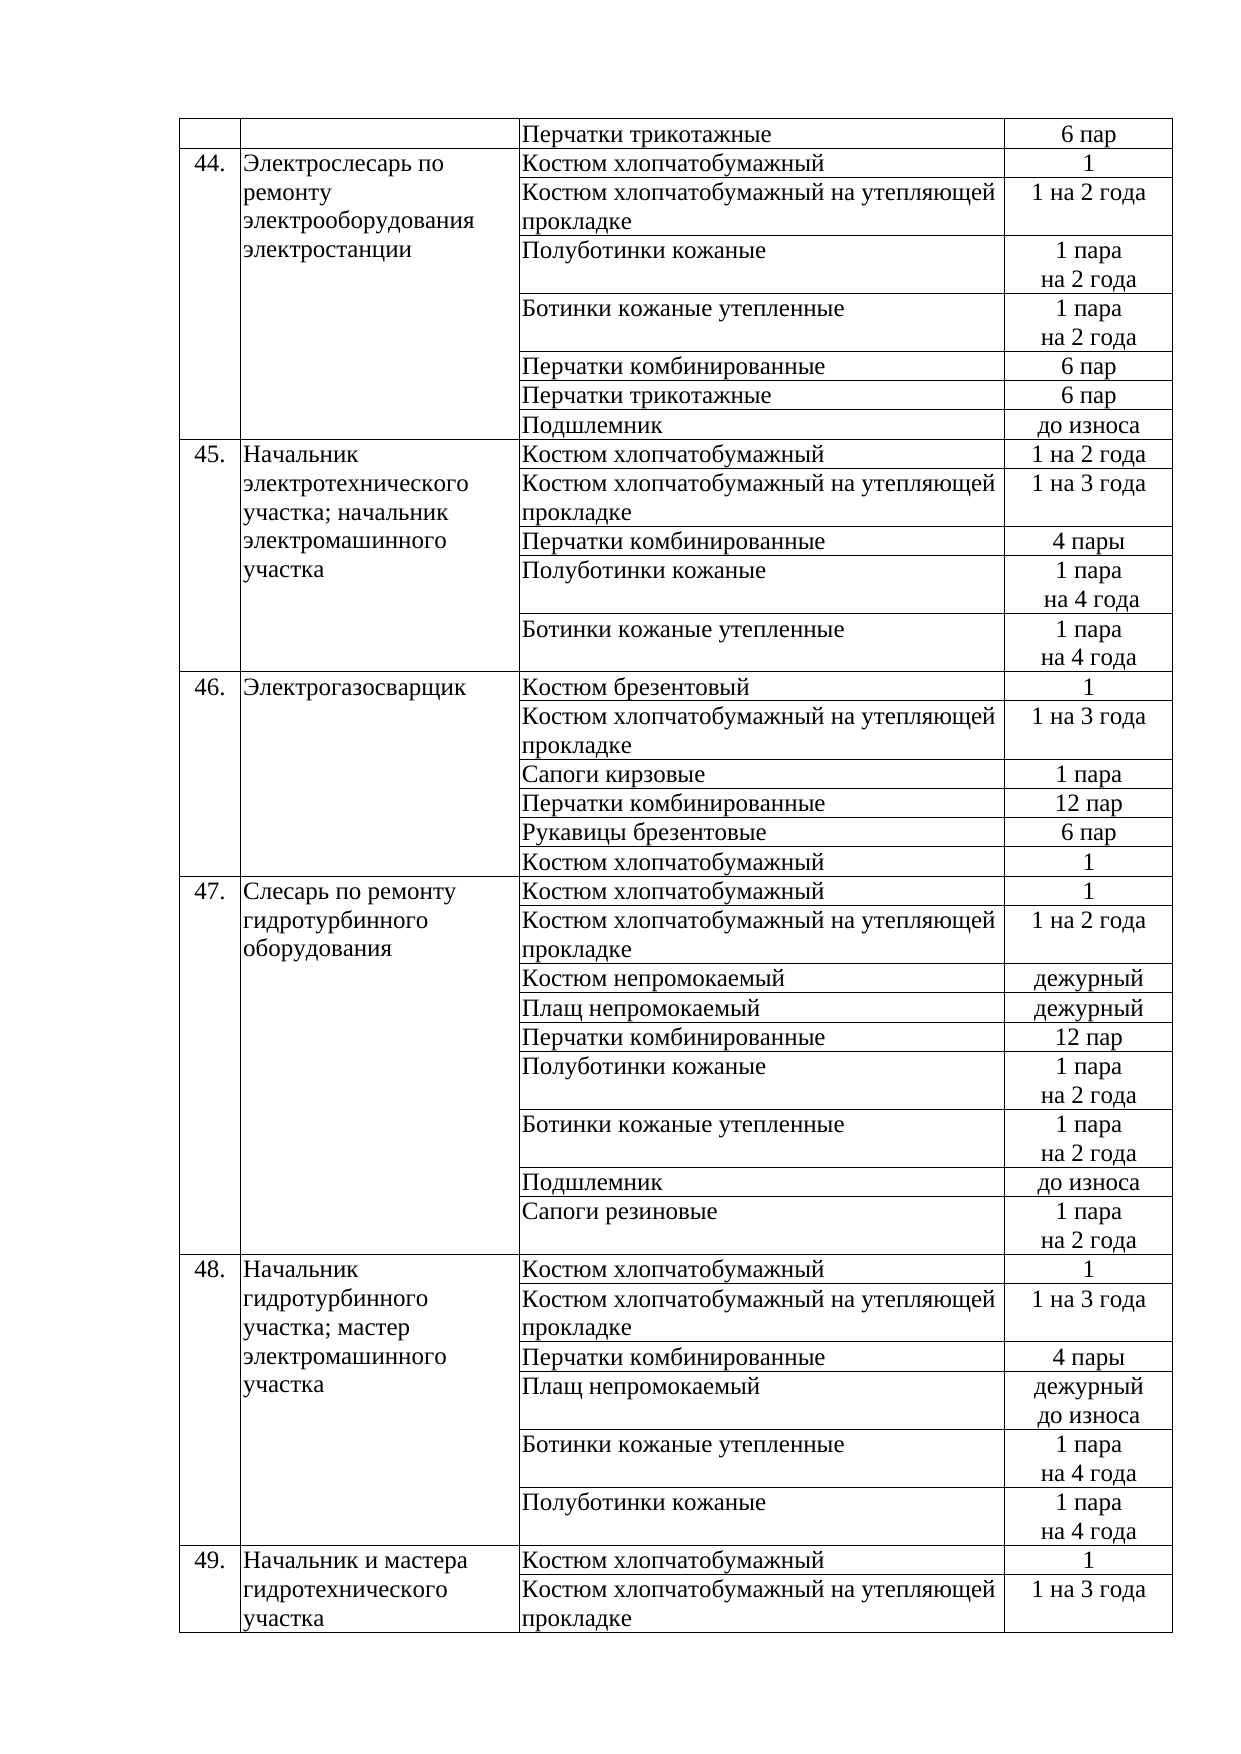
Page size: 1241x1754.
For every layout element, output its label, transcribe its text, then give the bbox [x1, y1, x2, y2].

table_cell 1 на 2 года [1005, 440, 1172, 468]
table_cell Начальник электротехнического участка; начальник электромашинного участка [241, 440, 519, 671]
table_cell Полуботинки кожаные [520, 1052, 1004, 1109]
table_cell Костюм хлопчатобумажный [520, 149, 1004, 177]
table_cell 12 пар [1005, 1023, 1172, 1051]
table_cell Ботинки кожаные утепленные [520, 294, 1004, 351]
table_cell Сапоги резиновые [520, 1197, 1004, 1254]
table_cell 1 на 3 года [1005, 469, 1172, 526]
table_cell Полуботинки кожаные [520, 236, 1004, 293]
table_cell Начальник гидротурбинного участка; мастер электромашинного участка [241, 1255, 519, 1544]
table_cell 1 на 2 года [1005, 178, 1172, 235]
table_cell 1 [1005, 149, 1172, 177]
table_cell 6 пар [1005, 352, 1172, 380]
table_cell 1 пара на 4 года [1005, 614, 1172, 671]
table_cell Ботинки кожаные утепленные [520, 1430, 1004, 1487]
table_cell 1 на 3 года [1005, 701, 1172, 758]
table_cell 1 пара на 4 года [1005, 1430, 1172, 1487]
table_cell Плащ непромокаемый [520, 1372, 1004, 1428]
table_cell 1 [1005, 1255, 1172, 1283]
table_cell Перчатки комбинированные [520, 1023, 1004, 1051]
table_cell Костюм хлопчатобумажный [520, 847, 1004, 876]
table_cell Костюм хлопчатобумажный [520, 1255, 1004, 1283]
table_cell 1 [1005, 1546, 1172, 1574]
table_cell 1 пара на 2 года [1005, 236, 1172, 293]
table_cell Перчатки трикотажные [520, 119, 1004, 147]
table_cell 6 пар [1005, 818, 1172, 846]
table_cell 44. [180, 149, 240, 438]
table_cell Перчатки комбинированные [520, 1342, 1004, 1371]
table_cell 49. [180, 1546, 240, 1632]
table_cell 1 пара [1005, 760, 1172, 788]
table_cell Костюм хлопчатобумажный [520, 877, 1004, 905]
table_cell Костюм хлопчатобумажный [520, 1546, 1004, 1574]
table_cell Костюм хлопчатобумажный на утепляющей прокладке [520, 701, 1004, 758]
table_cell дежурный до износа [1005, 1372, 1172, 1428]
table_cell 1 пара на 2 года [1005, 1052, 1172, 1109]
table_cell Перчатки комбинированные [520, 789, 1004, 817]
table_cell дежурный [1005, 993, 1172, 1021]
table_cell 46. [180, 672, 240, 876]
table_cell 12 пар [1005, 789, 1172, 817]
table_cell 1 на 2 года [1005, 906, 1172, 963]
table_cell 4 пары [1005, 1342, 1172, 1371]
table_cell 1 пара на 2 года [1005, 1197, 1172, 1254]
table_cell Полуботинки кожаные [520, 1488, 1004, 1544]
table_cell Перчатки трикотажные [520, 381, 1004, 409]
table_cell 1 пара на 2 года [1005, 1110, 1172, 1167]
table_cell Костюм хлопчатобумажный на утепляющей прокладке [520, 906, 1004, 963]
table_cell 4 пары [1005, 527, 1172, 555]
table_cell 1 [1005, 877, 1172, 905]
table_cell 45. [180, 440, 240, 671]
table_cell Электрослесарь по ремонту электрооборудования электростанции [241, 149, 519, 438]
table_cell Костюм хлопчатобумажный [520, 440, 1004, 468]
table_cell Костюм брезентовый [520, 672, 1004, 700]
table_cell 6 пар [1005, 119, 1172, 147]
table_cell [520, 178, 1004, 235]
table_cell Сапоги кирзовые [520, 760, 1004, 788]
table_cell 1 на 3 года [1005, 1575, 1172, 1632]
table_cell Ботинки кожаные утепленные [520, 1110, 1004, 1167]
table_cell Рукавицы брезентовые [520, 818, 1004, 846]
table_cell Плащ непромокаемый [520, 993, 1004, 1021]
table_cell 47. [180, 877, 240, 1254]
table_cell 1 [1005, 847, 1172, 876]
table_cell 48. [180, 1255, 240, 1544]
table_cell Полуботинки кожаные [520, 556, 1004, 613]
table_cell дежурный [1005, 964, 1172, 992]
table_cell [520, 1575, 1004, 1632]
table_cell до износа [1005, 1168, 1172, 1196]
table_cell 1 пара на 2 года [1005, 294, 1172, 351]
table_cell 1 пара на 4 года [1005, 556, 1172, 613]
table_cell Костюм хлопчатобумажный на утепляющей прокладке [520, 469, 1004, 526]
table_cell Перчатки комбинированные [520, 352, 1004, 380]
table_cell 1 на 3 года [1005, 1284, 1172, 1341]
table_cell до износа [1005, 410, 1172, 438]
table_cell Начальник и мастера гидротехнического участка [241, 1546, 519, 1632]
table_cell Перчатки комбинированные [520, 527, 1004, 555]
table_cell 6 пар [1005, 381, 1172, 409]
table_cell Подшлемник [520, 410, 1004, 438]
table_cell Электрогазосварщик [241, 672, 519, 876]
table_cell Костюм хлопчатобумажный на утепляющей прокладке [520, 1284, 1004, 1341]
table_cell 1 пара на 4 года [1005, 1488, 1172, 1544]
table_cell Подшлемник [520, 1168, 1004, 1196]
table_cell Ботинки кожаные утепленные [520, 614, 1004, 671]
table_cell Костюм непромокаемый [520, 964, 1004, 992]
table_cell Слесарь по ремонту гидротурбинного оборудования [241, 877, 519, 1254]
table_cell 1 [1005, 672, 1172, 700]
